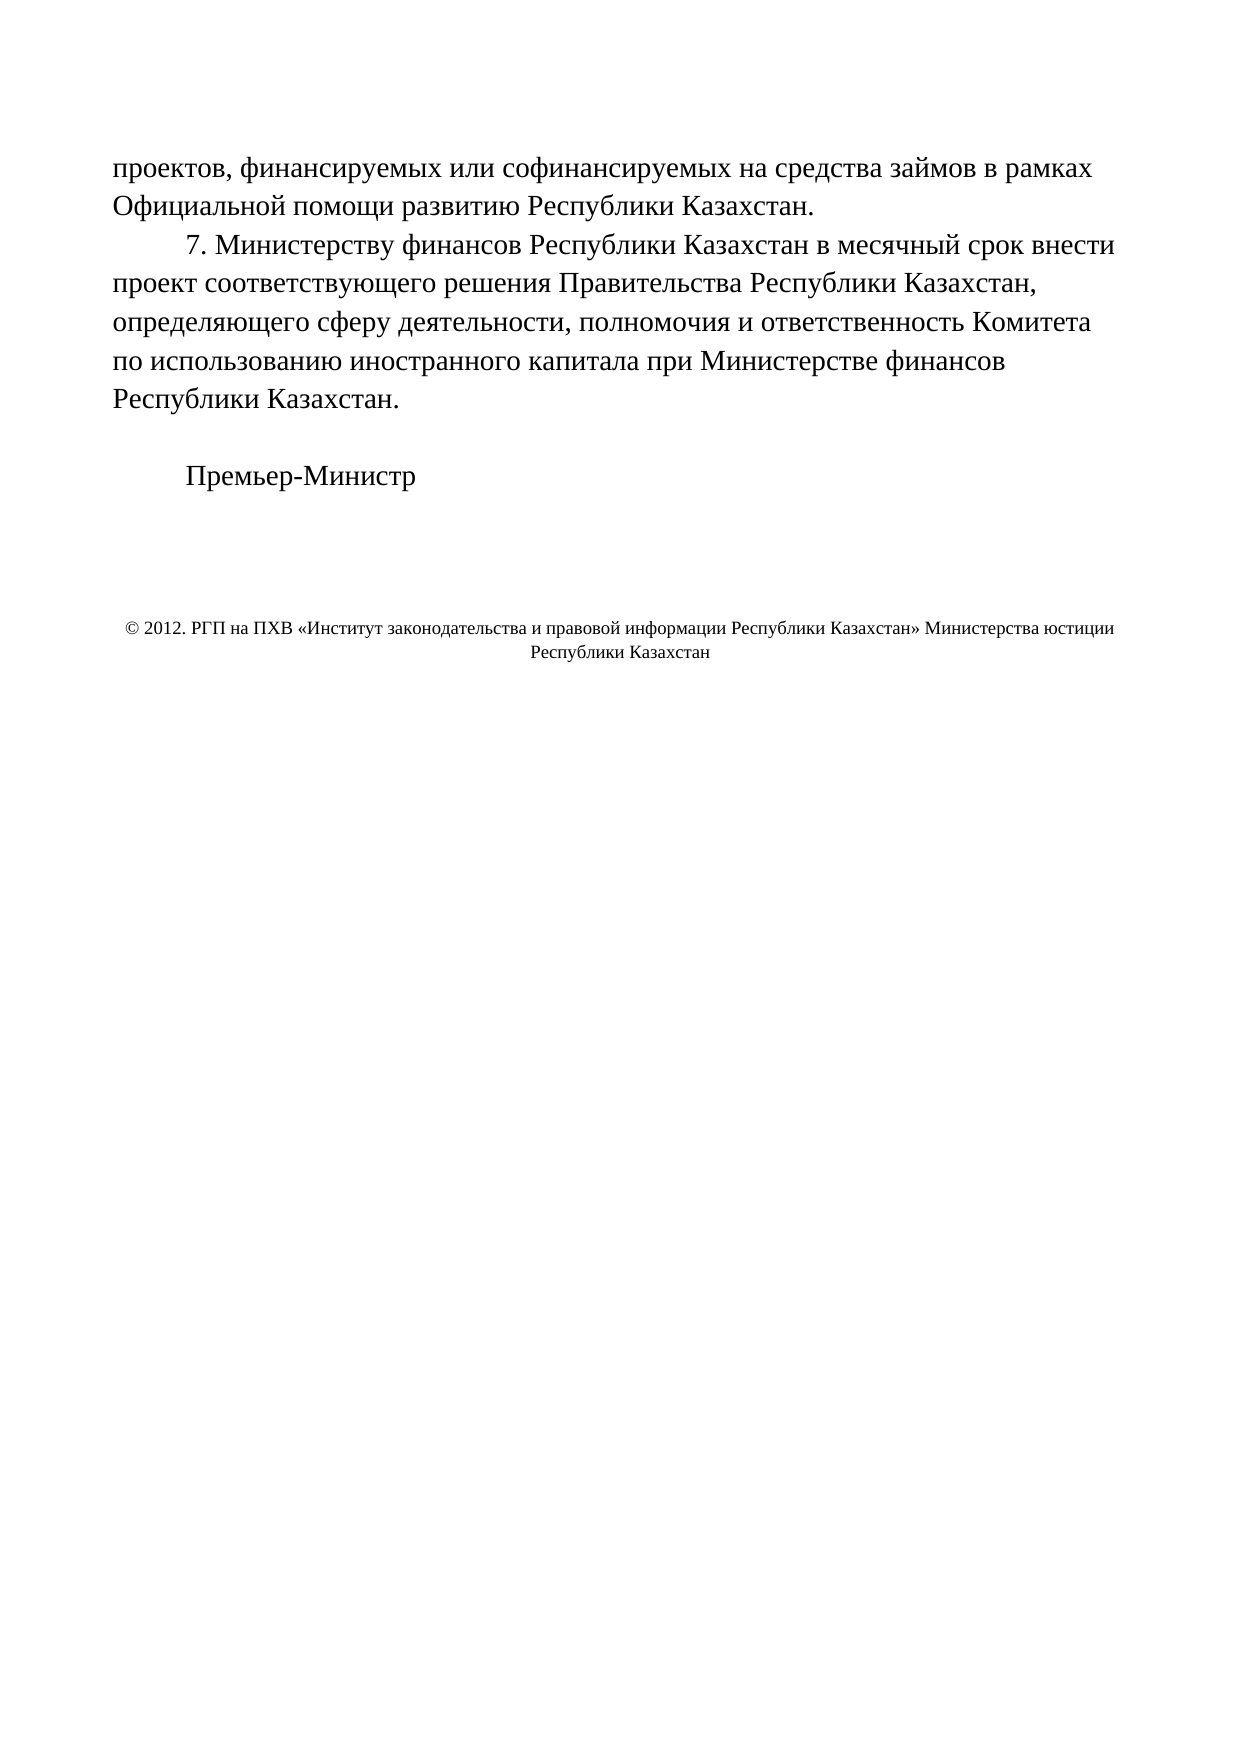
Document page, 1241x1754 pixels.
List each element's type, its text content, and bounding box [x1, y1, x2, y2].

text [112, 150, 1128, 522]
text © 2012. РГП на ПХВ «Институт законодательства и правовой информации Республики Казахстан» Министерства юстиции Республики Казахстан [112, 617, 1128, 663]
